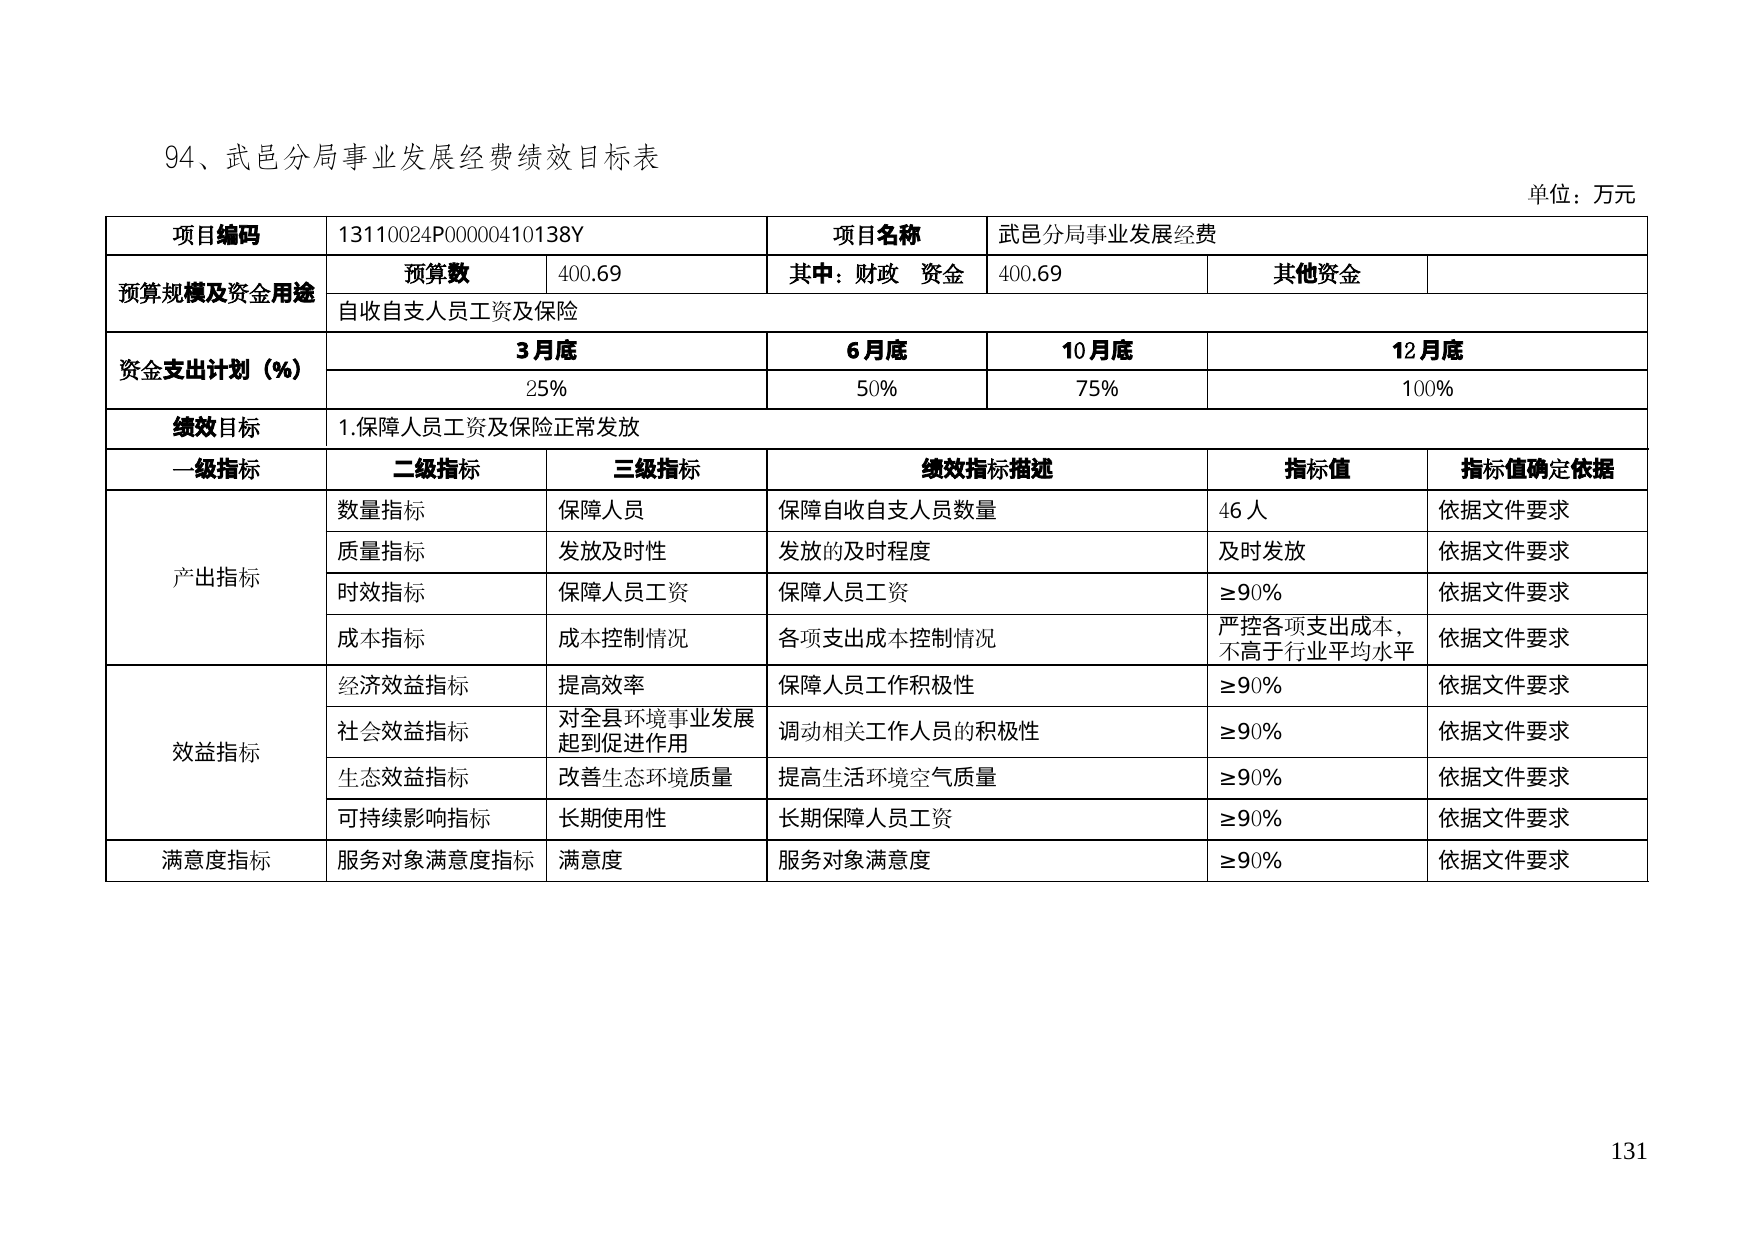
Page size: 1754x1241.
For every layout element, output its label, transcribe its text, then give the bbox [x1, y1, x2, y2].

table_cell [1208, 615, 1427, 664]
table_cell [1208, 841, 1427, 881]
text 94、武邑分局事业发展经费绩效目标表 [106, 142, 1648, 174]
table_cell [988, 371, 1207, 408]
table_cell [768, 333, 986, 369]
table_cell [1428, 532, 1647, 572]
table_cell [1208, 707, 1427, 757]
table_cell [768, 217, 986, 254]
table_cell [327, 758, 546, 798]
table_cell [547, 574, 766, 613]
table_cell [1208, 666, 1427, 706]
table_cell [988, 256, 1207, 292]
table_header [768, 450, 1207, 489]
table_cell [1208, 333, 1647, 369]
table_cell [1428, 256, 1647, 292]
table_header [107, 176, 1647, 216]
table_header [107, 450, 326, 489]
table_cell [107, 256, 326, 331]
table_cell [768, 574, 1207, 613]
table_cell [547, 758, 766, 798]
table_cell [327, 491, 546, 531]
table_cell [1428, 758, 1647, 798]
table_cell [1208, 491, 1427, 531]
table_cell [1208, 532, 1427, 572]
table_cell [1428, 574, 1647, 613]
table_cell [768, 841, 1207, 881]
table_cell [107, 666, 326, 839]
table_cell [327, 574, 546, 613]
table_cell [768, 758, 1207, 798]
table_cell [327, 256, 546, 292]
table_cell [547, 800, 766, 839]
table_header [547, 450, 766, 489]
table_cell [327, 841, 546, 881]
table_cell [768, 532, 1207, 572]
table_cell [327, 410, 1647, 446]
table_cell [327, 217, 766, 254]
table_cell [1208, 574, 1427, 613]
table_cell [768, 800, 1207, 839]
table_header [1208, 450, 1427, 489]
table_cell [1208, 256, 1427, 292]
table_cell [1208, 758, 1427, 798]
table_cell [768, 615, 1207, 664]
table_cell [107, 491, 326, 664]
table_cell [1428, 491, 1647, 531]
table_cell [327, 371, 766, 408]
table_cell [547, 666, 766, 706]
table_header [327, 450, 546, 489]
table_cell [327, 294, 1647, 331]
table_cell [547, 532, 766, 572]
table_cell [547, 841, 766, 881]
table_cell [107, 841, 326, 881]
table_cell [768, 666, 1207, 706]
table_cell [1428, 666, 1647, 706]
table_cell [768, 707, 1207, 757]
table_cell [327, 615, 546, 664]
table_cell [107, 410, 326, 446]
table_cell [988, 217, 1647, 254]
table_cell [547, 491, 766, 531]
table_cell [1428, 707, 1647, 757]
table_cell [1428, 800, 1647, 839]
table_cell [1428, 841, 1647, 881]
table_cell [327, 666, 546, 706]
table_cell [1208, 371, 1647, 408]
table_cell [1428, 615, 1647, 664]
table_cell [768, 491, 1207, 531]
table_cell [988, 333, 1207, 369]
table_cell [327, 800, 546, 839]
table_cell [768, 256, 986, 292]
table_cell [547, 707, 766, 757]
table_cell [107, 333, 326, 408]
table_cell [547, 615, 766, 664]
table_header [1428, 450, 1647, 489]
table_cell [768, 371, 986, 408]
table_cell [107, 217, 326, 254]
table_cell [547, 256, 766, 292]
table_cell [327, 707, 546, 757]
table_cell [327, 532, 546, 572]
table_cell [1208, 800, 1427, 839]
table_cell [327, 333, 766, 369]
